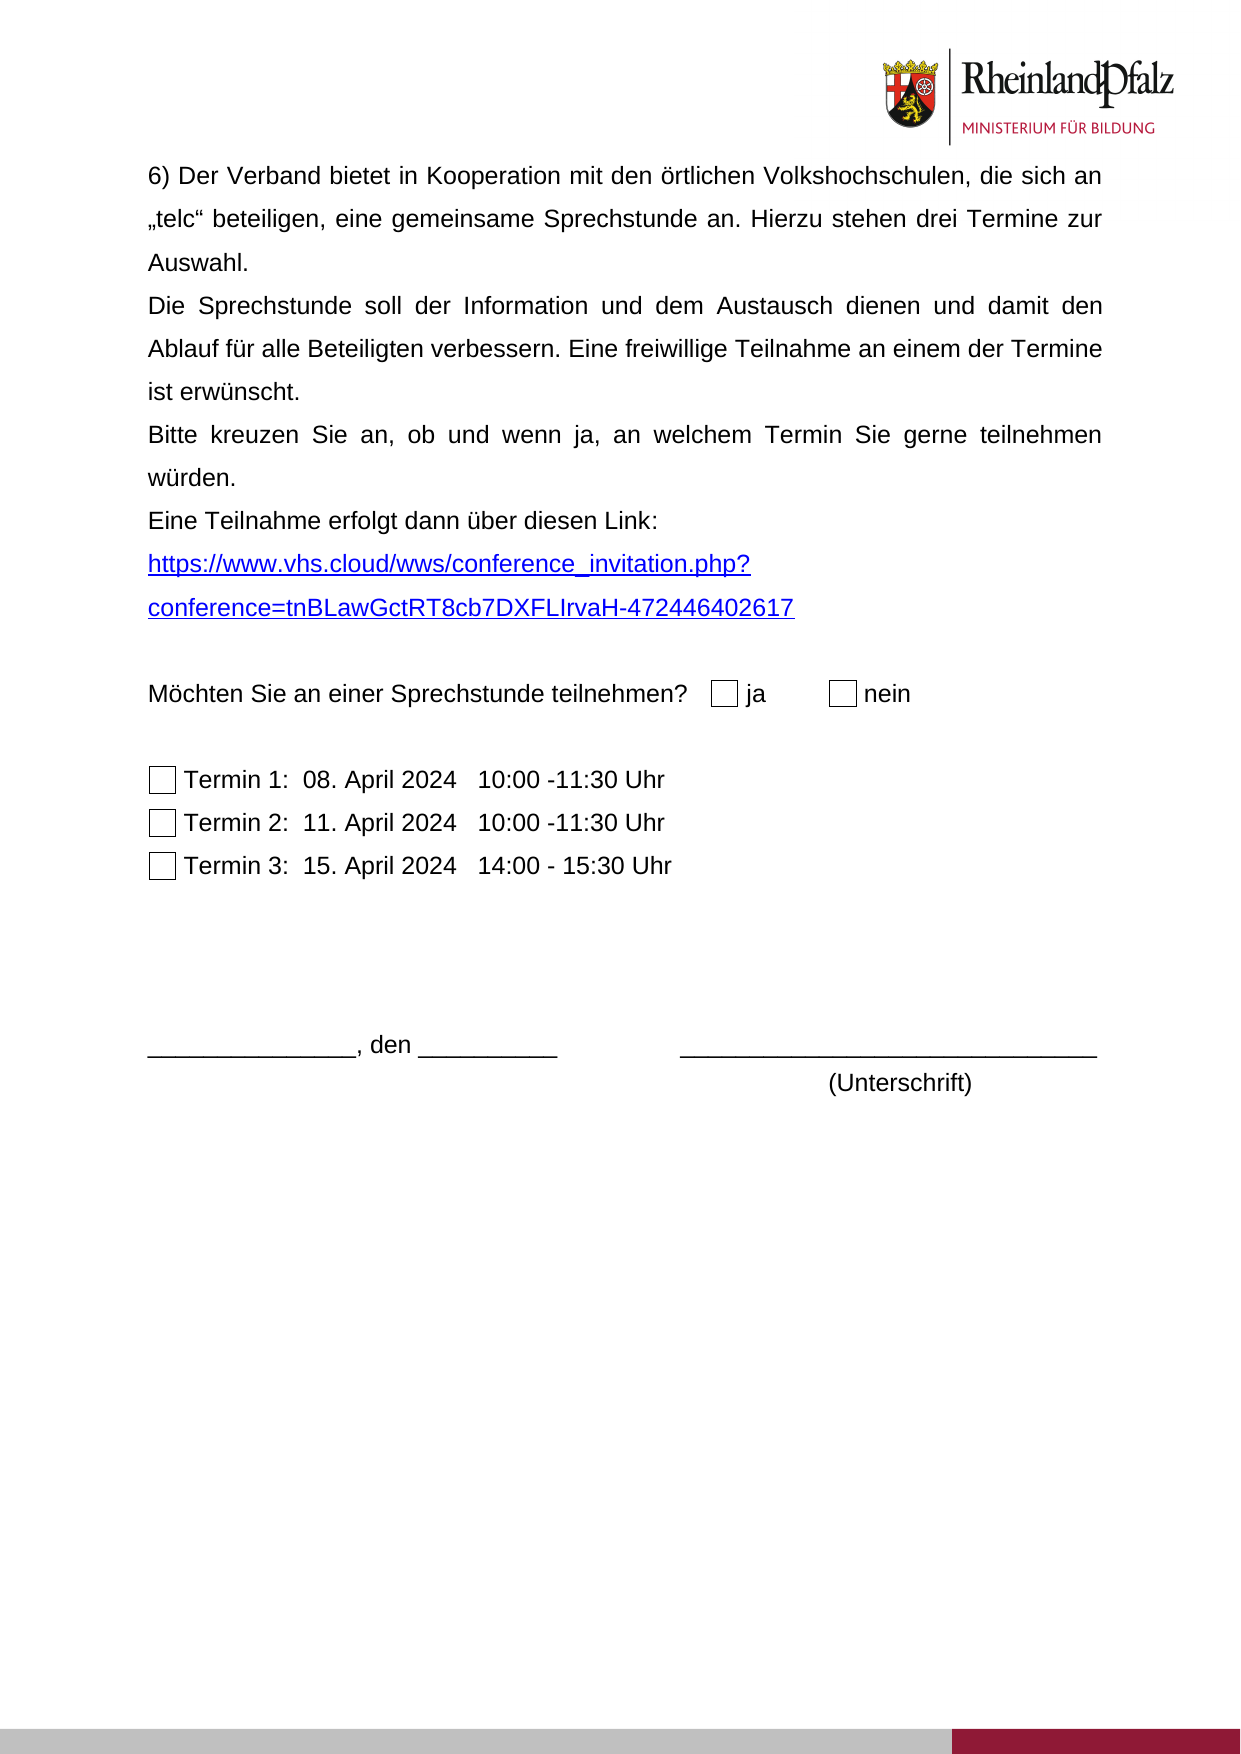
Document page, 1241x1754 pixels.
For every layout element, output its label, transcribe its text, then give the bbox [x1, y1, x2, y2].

text Die Sprechstunde soll der Information und dem Austausch dienen und damit den Ablauf für alle Beteiligten verbessern. Eine freiwillige Teilnahme an einem der Termine ist erwünscht. [148, 291, 1104, 406]
picture [793, 0, 1241, 221]
text 6) Der Verband bietet in Kooperation mit den örtlichen Volkshochschulen, die sich an „telc“ beteiligen, eine gemeinsame Sprechstunde an. Hierzu stehen drei Termine zur Auswahl. [148, 161, 1104, 276]
text Termin 3: 15. April 2024 14:00 - 15:30 Uhr [148, 851, 1104, 880]
text Termin 1: 08. April 2024 10:00 -11:30 Uhr [148, 765, 1104, 794]
text https://www.vhs.cloud/wws/conference_invitation.php?conference=tnBLawGctRT8cb7DXFLIrvaH-472446402617 [148, 549, 1104, 621]
text Eine Teilnahme erfolgt dann über diesen Link: [148, 506, 1104, 535]
text Bitte kreuzen Sie an, ob und wenn ja, an welchem Termin Sie gerne teilnehmen würden. [148, 420, 1104, 492]
text Möchten Sie an einer Sprechstunde teilnehmen? ja nein [148, 679, 1104, 707]
text Termin 2: 11. April 2024 10:00 -11:30 Uhr [148, 808, 1104, 837]
text _______________, den __________ ______________________________ (Unterschrift) [148, 1024, 1104, 1099]
